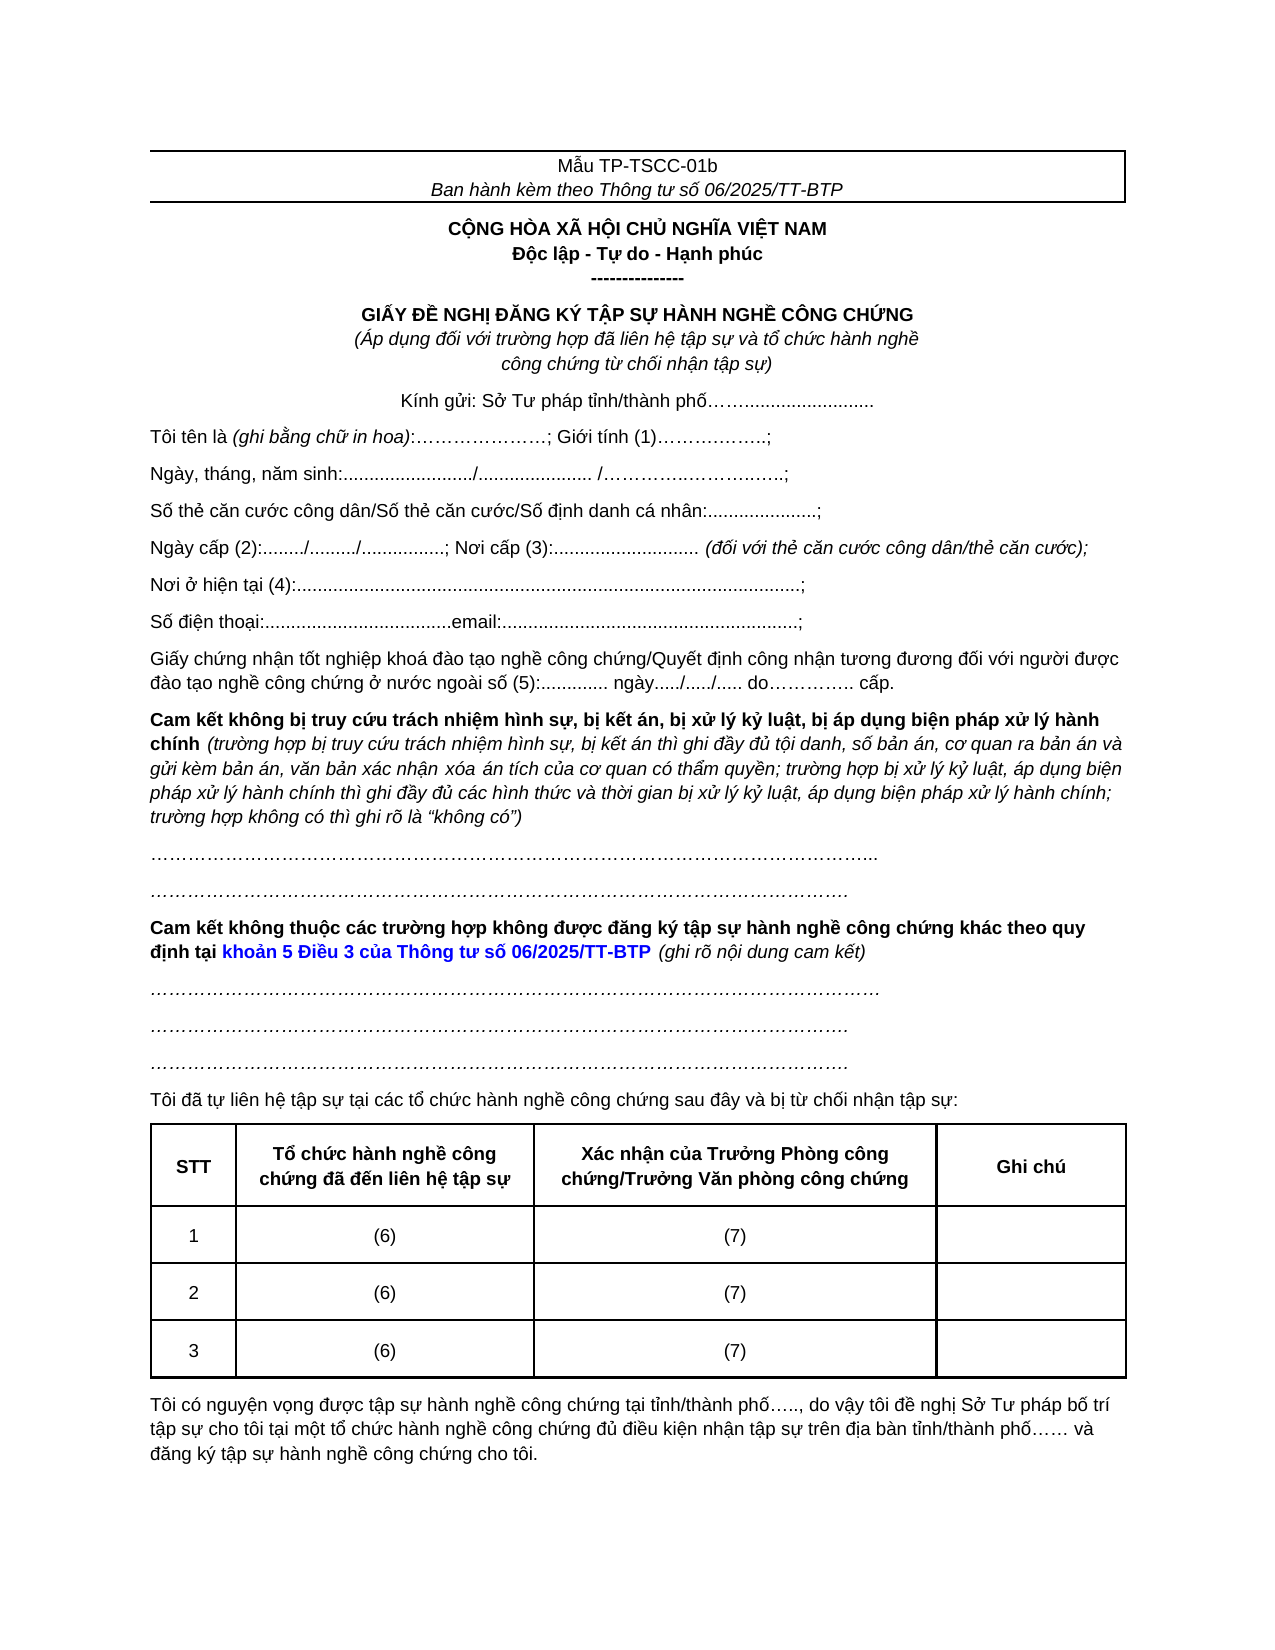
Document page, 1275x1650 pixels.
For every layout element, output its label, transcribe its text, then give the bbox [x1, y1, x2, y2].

table_header Mẫu TP-TSCC-01b Ban hành kèm theo Thông tư số 06/2025/TT-BTP [150, 152, 1124, 201]
table_cell (7) [535, 1207, 935, 1262]
table_cell (6) [237, 1264, 533, 1319]
text Kính gửi: Sở Tư pháp tỉnh/thành phố……......................... [150, 387, 1125, 411]
table_header Ghi chú [938, 1125, 1125, 1204]
table_cell (7) [535, 1264, 935, 1319]
text (Áp dụng đối với trường hợp đã liên hệ tập sự và tổ chức hành nghề [150, 325, 1125, 350]
table_header Xác nhận của Trưởng Phòng công chứng/Trưởng Văn phòng công chứng [535, 1125, 935, 1204]
text ……………………………………………………………………………………………………... [150, 840, 1125, 865]
text …………………………………………………………………………………………………. [150, 1012, 1125, 1037]
table_cell 2 [152, 1264, 235, 1319]
text Cam kết không thuộc các trường hợp không được đăng ký tập sự hành nghề công chứng khác theo quy định tại khoản 5 Điều 3 của Thông tư số 06/2025/TT-BTP (ghi rõ nội dung cam kết) [150, 914, 1125, 963]
text Số điện thoại:....................................email:.........................................................; [150, 608, 1125, 632]
text CỘNG HÒA XÃ HỘI CHỦ NGHĨA VIỆT NAM Độc lập - Tự do - Hạnh phúc --------------- [150, 215, 1125, 288]
text Nơi ở hiện tại (4):.................................................................................................; [150, 571, 1125, 595]
text Giấy chứng nhận tốt nghiệp khoá đào tạo nghề công chứng/Quyết định công nhận tương đương đối với người được đào tạo nghề công chứng ở nước ngoài số (5):............. ngày...../...../..... do………….. cấp. [150, 645, 1125, 693]
text Tôi có nguyện vọng được tập sự hành nghề công chứng tại tỉnh/thành phố….., do vậy tôi đề nghị Sở Tư pháp bố trí tập sự cho tôi tại một tổ chức hành nghề công chứng đủ điều kiện nhận tập sự trên địa bàn tỉnh/thành phố…… và đăng ký tập sự hành nghề công chứng cho tôi. [150, 1391, 1125, 1464]
text Cam kết không bị truy cứu trách nhiệm hình sự, bị kết án, bị xử lý kỷ luật, bị áp dụng biện pháp xử lý hành chính (trường hợp bị truy cứu trách nhiệm hình sự, bị kết án thì ghi đầy đủ tội danh, số bản án, cơ quan ra bản án và gửi kèm bản án, văn bản xác nhận xóa án tích của cơ quan có thẩm quyền; trường hợp bị xử lý kỷ luật, áp dụng biện pháp xử lý hành chính thì ghi đầy đủ các hình thức và thời gian bị xử lý kỷ luật, áp dụng biện pháp xử lý hành chính; trường hợp không có thì ghi rõ là “không có”) [150, 706, 1125, 828]
table_cell (6) [237, 1321, 533, 1376]
table_header Tổ chức hành nghề công chứng đã đến liên hệ tập sự [237, 1125, 533, 1204]
text …………………………………………………………………………………………………. [150, 877, 1125, 902]
text ……………………………………………………………………………………………………… [150, 975, 1125, 1000]
text Tôi đã tự liên hệ tập sự tại các tổ chức hành nghề công chứng sau đây và bị từ chối nhận tập sự: [150, 1086, 1125, 1110]
table_cell (6) [237, 1207, 533, 1262]
table_cell [938, 1207, 1125, 1262]
text GIẤY ĐỀ NGHỊ ĐĂNG KÝ TẬP SỰ HÀNH NGHỀ CÔNG CHỨNG [150, 301, 1125, 325]
table_cell 1 [152, 1207, 235, 1262]
table_header STT [152, 1125, 235, 1204]
table_cell (7) [535, 1321, 935, 1376]
text …………………………………………………………………………………………………. [150, 1049, 1125, 1073]
table_cell [938, 1264, 1125, 1319]
text Ngày cấp (2):......../........./................; Nơi cấp (3):............................ (đối với thẻ căn cước công dân/thẻ căn cước); [150, 534, 1125, 558]
text Tôi tên là (ghi bằng chữ in hoa):…………………; Giới tính (1)……….……..; [150, 423, 1125, 448]
table_cell [938, 1321, 1125, 1376]
text Ngày, tháng, năm sinh:........................./...................... /…………..………..…..; [150, 460, 1125, 485]
text Số thẻ căn cước công dân/Số thẻ căn cước/Số định danh cá nhân:.....................; [150, 497, 1125, 522]
table_cell 3 [152, 1321, 235, 1376]
text công chứng từ chối nhận tập sự) [150, 350, 1125, 374]
